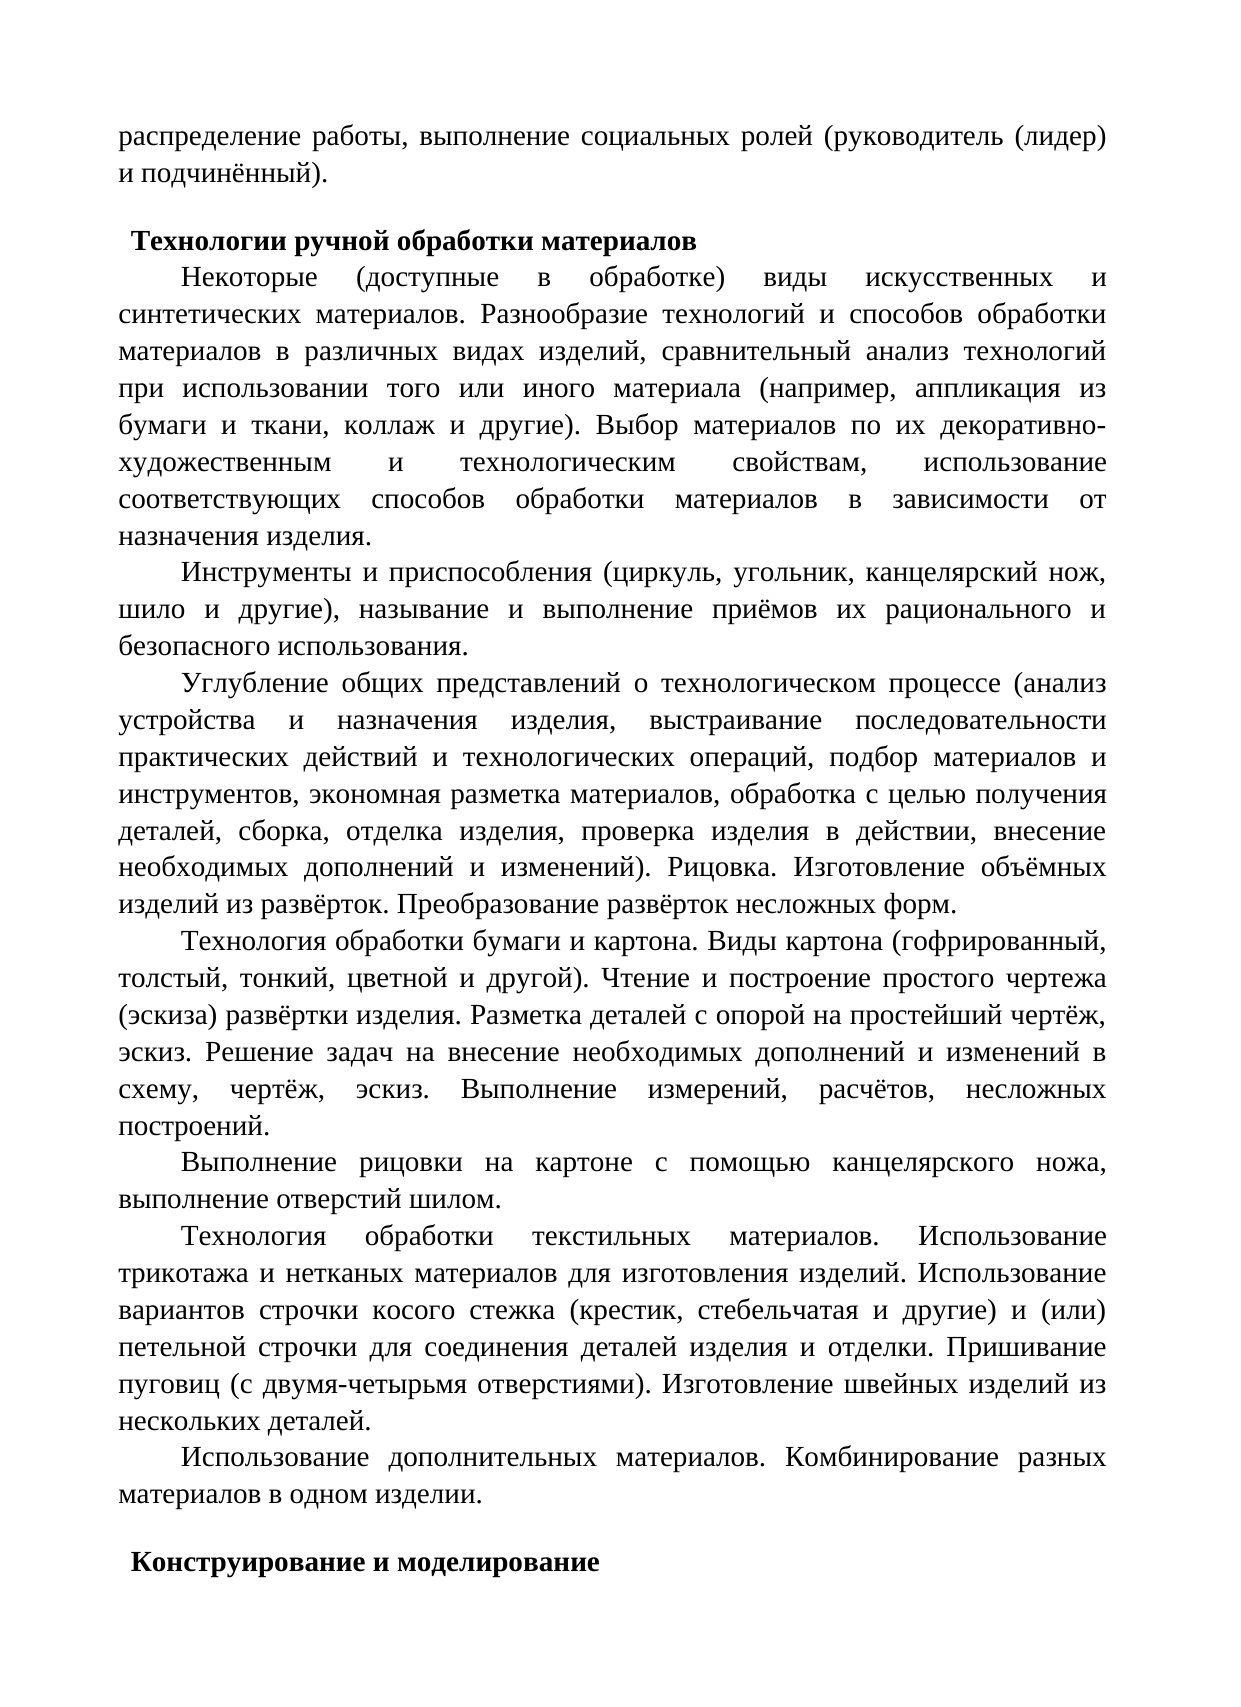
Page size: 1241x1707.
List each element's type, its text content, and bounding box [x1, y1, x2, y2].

text Использование дополнительных материалов. Комбинирование разных материалов в одном изделии. [118, 1439, 1107, 1510]
text Инструменты и приспособления (циркуль, угольник, канцелярский нож, шило и другие), называние и выполнение приёмов их рационального и безопасного использования. [118, 554, 1107, 662]
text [118, 118, 1107, 188]
text Выполнение рицовки на картоне с помощью канцелярского ножа, выполнение отверстий шилом. [118, 1144, 1107, 1215]
text Конструирование и моделирование [131, 1544, 1107, 1577]
text Углубление общих представлений о технологическом процессе (анализ устройства и назначения изделия, выстраивание последовательности практических действий и технологических операций, подбор материалов и инструментов, экономная разметка материалов, обработка с целью получения деталей, сборка, отделка изделия, проверка изделия в действии, внесение необходимых дополнений и изменений). Рицовка. Изготовление объёмных изделий из развёрток. Преобразование развёрток несложных форм. [118, 665, 1107, 920]
text Некоторые (доступные в обработке) виды искусственных и синтетических материалов. Разнообразие технологий и способов обработки материалов в различных видах изделий, сравнительный анализ технологий при использовании того или иного материала (например, аппликация из бумаги и ткани, коллаж и другие). Выбор материалов по их декоративно-художественным и технологическим свойствам, использование соответствующих способов обработки материалов в зависимости от назначения изделия. [118, 259, 1107, 551]
text Технология обработки текстильных материалов. Использование трикотажа и нетканых материалов для изготовления изделий. Использование вариантов строчки косого стежка (крестик, стебельчатая и другие) и (или) петельной строчки для соединения деталей изделия и отделки. Пришивание пуговиц (с двумя-четырьмя отверстиями). Изготовление швейных изделий из нескольких деталей. [118, 1218, 1107, 1436]
text Технологии ручной обработки материалов [131, 223, 1107, 256]
text Технология обработки бумаги и картона. Виды картона (гофрированный, толстый, тонкий, цветной и другой). Чтение и построение простого чертежа (эскиза) развёртки изделия. Разметка деталей с опорой на простейший чертёж, эскиз. Решение задач на внесение необходимых дополнений и изменений в схему, чертёж, эскиз. Выполнение измерений, расчётов, несложных построений. [118, 923, 1107, 1141]
